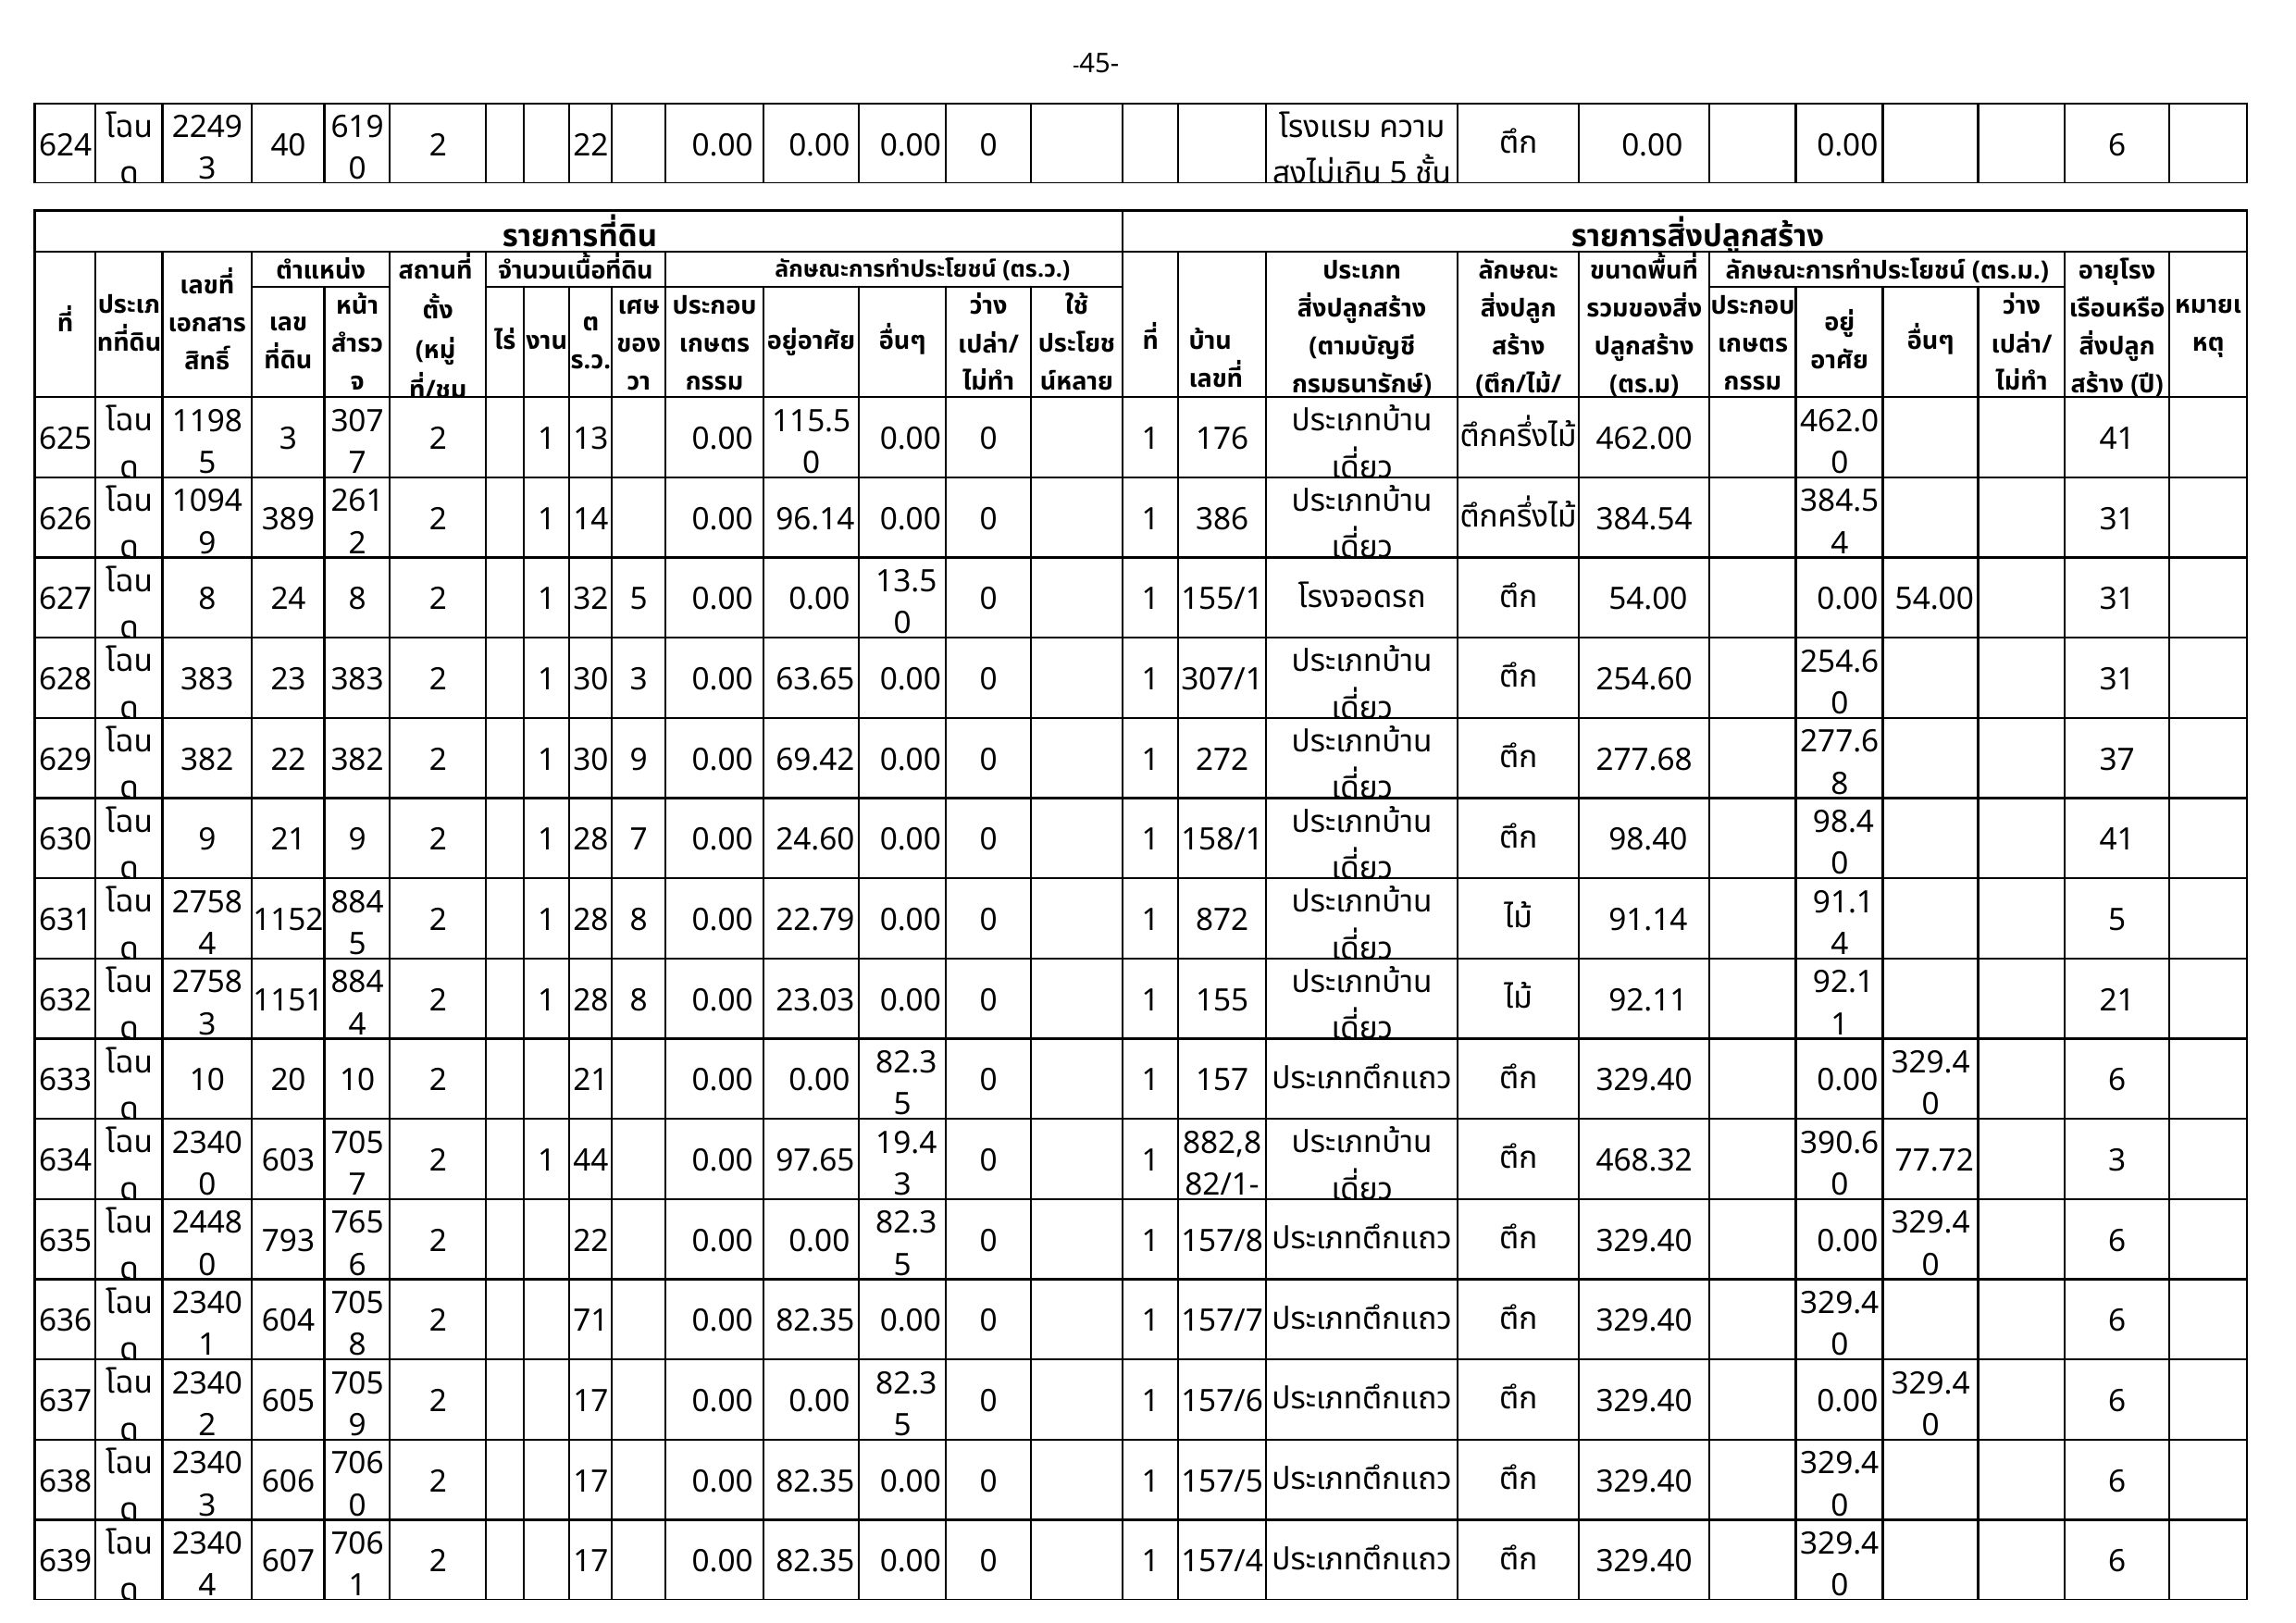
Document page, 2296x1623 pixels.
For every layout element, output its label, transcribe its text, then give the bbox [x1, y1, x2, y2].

table_cell 0.00 [860, 638, 945, 717]
table_cell 40 [253, 105, 323, 182]
table_cell ตึก [1458, 1521, 1578, 1599]
table_cell 82.35 [764, 1441, 858, 1518]
table_cell [1710, 1441, 1794, 1518]
table_cell จำนวนเนื้อที่ดิน [487, 253, 664, 286]
table_cell 1 [1123, 719, 1177, 797]
table_cell [1980, 398, 2064, 477]
table_cell 21 [253, 799, 323, 877]
table_cell 0 [947, 1521, 1030, 1599]
table_cell 1 [1123, 638, 1177, 717]
table_cell [2170, 478, 2246, 556]
table_cell 22493 [164, 105, 251, 182]
table_cell 21 [2066, 960, 2168, 1037]
table_cell 3 [2066, 1120, 2168, 1198]
table_cell [487, 960, 523, 1037]
table_cell 28 [570, 960, 611, 1037]
table_cell 2 [391, 719, 485, 797]
table_cell ประเภทตึกแถว [1267, 1281, 1457, 1358]
table_cell [1179, 105, 1265, 182]
table_cell [2170, 1281, 2246, 1358]
table_cell 7 [613, 799, 664, 877]
table_cell [525, 105, 568, 182]
table_cell 0 [947, 1200, 1030, 1278]
table_cell 0.00 [764, 105, 858, 182]
table_header รายการที่ดิน [36, 212, 1122, 251]
table_cell ประเภทตึกแถว [1267, 1360, 1457, 1439]
table_cell ตึก [1458, 1120, 1578, 1198]
table_cell [1980, 638, 2064, 717]
table_cell 13.50 [860, 559, 945, 637]
table_cell โฉนด [96, 478, 161, 556]
table_cell 0.00 [860, 719, 945, 797]
table_cell 91.14 [1797, 879, 1881, 958]
table_cell [1980, 1281, 2064, 1358]
table_cell [1032, 398, 1122, 477]
table_cell 0 [947, 799, 1030, 877]
table_cell [613, 1281, 664, 1358]
table_cell [1032, 879, 1122, 958]
table_cell 636 [36, 1281, 94, 1358]
table_cell [2170, 559, 2246, 637]
table_cell [1980, 960, 2064, 1037]
table_cell โฉนด [96, 398, 161, 477]
table_cell 603 [253, 1120, 323, 1198]
table_cell 607 [253, 1521, 323, 1599]
table_cell 158/1 [1179, 799, 1265, 877]
table_cell 6 [2066, 1040, 2168, 1118]
table_cell ประกอบเกษตร กรรม [1710, 288, 1794, 396]
table_cell 2 [391, 1200, 485, 1278]
table_cell 605 [253, 1360, 323, 1439]
table_cell 8 [613, 960, 664, 1037]
table_cell 28 [570, 799, 611, 877]
table_cell 21 [570, 1040, 611, 1118]
table_cell โฉนด [96, 960, 161, 1037]
table_cell 23 [253, 638, 323, 717]
table_cell 24.60 [764, 799, 858, 877]
table_cell [1980, 1120, 2064, 1198]
table_cell ตึก [1458, 799, 1578, 877]
table_cell [1032, 1120, 1122, 1198]
table_cell 63.65 [764, 638, 858, 717]
table_cell ประเภทบ้านเดี่ยว [1267, 799, 1457, 877]
table_cell [1710, 559, 1794, 637]
table_cell [1980, 799, 2064, 877]
table_cell 329.40 [1797, 1441, 1881, 1518]
table_cell 631 [36, 879, 94, 958]
table_cell 793 [253, 1200, 323, 1278]
table_cell ประเภทที่ดิน [96, 253, 161, 396]
table_cell อายุโรงเรือนหรือ สิ่งปลูกสร้าง (ปี) [2066, 253, 2168, 396]
table_cell 10949 [164, 478, 251, 556]
table_cell 0.00 [860, 1281, 945, 1358]
table_cell 384.54 [1580, 478, 1708, 556]
table_cell 92.11 [1797, 960, 1881, 1037]
table_cell 23402 [164, 1360, 251, 1439]
table_cell บ้านเลขที่ [1179, 253, 1265, 396]
table_cell ลักษณะการทำประโยชน์ (ตร.ม.) [1710, 253, 2064, 286]
table_cell 37 [2066, 719, 2168, 797]
table_cell โฉนด [96, 638, 161, 717]
table_cell 0.00 [860, 478, 945, 556]
table_cell 2 [391, 559, 485, 637]
table_cell [1032, 638, 1122, 717]
table_cell 1 [525, 398, 568, 477]
table_cell ตึก [1458, 1200, 1578, 1278]
table_cell [1710, 1281, 1794, 1358]
table_cell 54.00 [1884, 559, 1977, 637]
table_cell 0.00 [666, 719, 763, 797]
table_cell [2170, 719, 2246, 797]
table_cell 329.40 [1797, 1281, 1881, 1358]
table_cell [1980, 1441, 2064, 1518]
table_cell 1 [1123, 398, 1177, 477]
table_cell ลักษณะ สิ่งปลูกสร้าง (ตึก/ไม้/ ครึ่งตึกครึ่งไม้) [1458, 253, 1578, 396]
table_cell 1 [1123, 1360, 1177, 1439]
table_cell 27584 [164, 879, 251, 958]
table_cell 77.72 [1884, 1120, 1977, 1198]
table_cell [1980, 478, 2064, 556]
table_cell 155/1 [1179, 559, 1265, 637]
table_cell 1 [1123, 960, 1177, 1037]
table_cell 1 [1123, 799, 1177, 877]
table_cell ประเภทบ้านเดี่ยว [1267, 398, 1457, 477]
table_cell ไม้ [1458, 960, 1578, 1037]
table_cell [1032, 559, 1122, 637]
table_cell 0.00 [666, 1040, 763, 1118]
table_cell 0.00 [666, 1441, 763, 1518]
table_cell [1032, 960, 1122, 1037]
table_cell 0 [947, 398, 1030, 477]
table_cell 0 [947, 1360, 1030, 1439]
table_cell [1884, 638, 1977, 717]
table_cell ตึก [1458, 1040, 1578, 1118]
table_cell [1884, 799, 1977, 877]
table_cell 329.40 [1884, 1040, 1977, 1118]
table_cell 872 [1179, 879, 1265, 958]
table_cell [2170, 1441, 2246, 1518]
table_cell สถานที่ตั้ง (หมู่ที่/ชุมชุน, ตำบล) [391, 253, 485, 396]
table_cell [613, 398, 664, 477]
table_cell 23404 [164, 1521, 251, 1599]
table_cell [1884, 105, 1977, 182]
table_cell [1032, 1040, 1122, 1118]
table_cell 3077 [326, 398, 389, 477]
table_cell ที่ [1123, 253, 1177, 396]
table_cell [1980, 1521, 2064, 1599]
table_cell โฉนด [96, 1281, 161, 1358]
table_cell 91.14 [1580, 879, 1708, 958]
table_cell 0.00 [860, 1521, 945, 1599]
table_cell 14 [570, 478, 611, 556]
table_cell 629 [36, 719, 94, 797]
table_cell [1980, 1040, 2064, 1118]
table_cell โฉนด [96, 1040, 161, 1118]
table_cell 2612 [326, 478, 389, 556]
table_cell 9 [613, 719, 664, 797]
table_cell 96.14 [764, 478, 858, 556]
table_cell [487, 1441, 523, 1518]
table_cell โฉนด [96, 1441, 161, 1518]
table_cell เลขที่ดิน [253, 288, 323, 396]
table_cell 1 [525, 478, 568, 556]
table_cell 82.35 [860, 1040, 945, 1118]
table_cell [487, 1360, 523, 1439]
table_cell 7656 [326, 1200, 389, 1278]
table_cell 0.00 [666, 960, 763, 1037]
table_cell [1710, 638, 1794, 717]
table_cell ตึก [1458, 719, 1578, 797]
table_cell [1710, 1521, 1794, 1599]
table_cell ว่างเปล่า/ไม่ทำประโยชน์ [947, 288, 1030, 396]
table_cell 7061 [326, 1521, 389, 1599]
table_cell 2 [391, 398, 485, 477]
table_cell 115.50 [764, 398, 858, 477]
table_cell 0.00 [666, 105, 763, 182]
table_cell อยู่อาศัย [1797, 288, 1881, 396]
table_cell [525, 1441, 568, 1518]
table_cell 2 [391, 960, 485, 1037]
table_cell [1710, 1200, 1794, 1278]
table_cell [1032, 478, 1122, 556]
table_cell หมายเหตุ [2170, 253, 2246, 396]
table_cell 329.40 [1884, 1200, 1977, 1278]
table_cell เศษของวา [613, 288, 664, 396]
table_cell 27583 [164, 960, 251, 1037]
table_cell 28 [570, 879, 611, 958]
table_cell 2 [391, 1441, 485, 1518]
table_cell [1884, 1521, 1977, 1599]
table_cell [613, 478, 664, 556]
table_cell 24480 [164, 1200, 251, 1278]
table_cell [1980, 1200, 2064, 1278]
table_cell 0 [947, 638, 1030, 717]
table_cell 0.00 [666, 638, 763, 717]
table_cell 7060 [326, 1441, 389, 1518]
table_cell [1032, 1521, 1122, 1599]
table_cell 2 [391, 1120, 485, 1198]
table_cell ตำแหน่งที่ดิน [253, 253, 389, 286]
table_cell 0.00 [860, 960, 945, 1037]
table_cell 382 [326, 719, 389, 797]
table_cell งาน [525, 288, 568, 396]
table_cell 0.00 [860, 1441, 945, 1518]
table_cell 0.00 [666, 559, 763, 637]
table_cell 254.60 [1797, 638, 1881, 717]
table_cell 2 [391, 1521, 485, 1599]
table_cell [1032, 1200, 1122, 1278]
table_cell 254.60 [1580, 638, 1708, 717]
table_cell [2170, 879, 2246, 958]
table_cell ตึก [1458, 1360, 1578, 1439]
table_cell 272 [1179, 719, 1265, 797]
table_cell 384.54 [1797, 478, 1881, 556]
table_cell 383 [164, 638, 251, 717]
table_cell [1980, 105, 2064, 182]
table_cell [1980, 719, 2064, 797]
table_cell 23401 [164, 1281, 251, 1358]
table_cell ประเภท สิ่งปลูกสร้าง (ตามบัญชี กรมธนารักษ์) [1267, 253, 1457, 396]
table_cell [1032, 1281, 1122, 1358]
table_cell [1710, 719, 1794, 797]
table_cell 1 [1123, 478, 1177, 556]
table_cell 82.35 [860, 1200, 945, 1278]
table_cell [525, 1040, 568, 1118]
table_cell 41 [2066, 398, 2168, 477]
table_cell 0 [947, 105, 1030, 182]
table_cell 1 [525, 879, 568, 958]
table_cell 24 [253, 559, 323, 637]
table_cell 0.00 [666, 478, 763, 556]
table_cell 1 [525, 1120, 568, 1198]
table_cell 7057 [326, 1120, 389, 1198]
table_cell 390.60 [1797, 1120, 1881, 1198]
table_cell อื่นๆ [1884, 288, 1977, 396]
table_cell [487, 398, 523, 477]
table_cell [1884, 719, 1977, 797]
table_cell 632 [36, 960, 94, 1037]
table_cell 0 [947, 1120, 1030, 1198]
table_cell 1 [525, 559, 568, 637]
table_cell 5 [2066, 879, 2168, 958]
table_header รายการสิ่งปลูกสร้าง [1123, 212, 2246, 251]
table_cell 23403 [164, 1441, 251, 1518]
table_cell 11985 [164, 398, 251, 477]
table_cell 176 [1179, 398, 1265, 477]
table_cell [1980, 879, 2064, 958]
table_cell 1151 [253, 960, 323, 1037]
table_cell 1 [1123, 559, 1177, 637]
table_cell [613, 1200, 664, 1278]
table_cell 31 [2066, 638, 2168, 717]
table_cell ประเภทตึกแถว [1267, 1200, 1457, 1278]
table_cell [525, 1360, 568, 1439]
table_cell 628 [36, 638, 94, 717]
table_cell [1980, 1360, 2064, 1439]
table_cell 0.00 [860, 799, 945, 877]
table_cell 0 [947, 559, 1030, 637]
table_cell 98.40 [1797, 799, 1881, 877]
table_cell [1032, 719, 1122, 797]
table_cell ว่างเปล่า/ไม่ทำประโยชน์ [1980, 288, 2064, 396]
table_cell 157/5 [1179, 1441, 1265, 1518]
table_cell 0.00 [764, 559, 858, 637]
table_cell 157/4 [1179, 1521, 1265, 1599]
table_cell 1 [1123, 1200, 1177, 1278]
table_cell 0.00 [860, 105, 945, 182]
table_cell 307/1 [1179, 638, 1265, 717]
table_cell 6 [2066, 1281, 2168, 1358]
table_cell 627 [36, 559, 94, 637]
table_cell [1884, 478, 1977, 556]
table_cell 639 [36, 1521, 94, 1599]
table_cell 1 [525, 799, 568, 877]
table_cell [613, 1120, 664, 1198]
table_cell 0.00 [1797, 1200, 1881, 1278]
table_cell 329.40 [1797, 1521, 1881, 1599]
table_cell [2170, 638, 2246, 717]
table_cell 0.00 [1797, 105, 1881, 182]
table_cell 3 [253, 398, 323, 477]
table_cell 10 [164, 1040, 251, 1118]
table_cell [1267, 105, 1457, 182]
table_cell 0.00 [1797, 1360, 1881, 1439]
table_cell 6 [2066, 1441, 2168, 1518]
table_cell [613, 1360, 664, 1439]
table_cell 0.00 [666, 1281, 763, 1358]
table_cell โฉนด [96, 1120, 161, 1198]
table_cell 0 [947, 1040, 1030, 1118]
table_cell โรงจอดรถ [1267, 559, 1457, 637]
table_cell 633 [36, 1040, 94, 1118]
table_cell [487, 559, 523, 637]
table_cell โฉนด [96, 1521, 161, 1599]
table_cell [1032, 799, 1122, 877]
table_cell 1 [525, 960, 568, 1037]
table_cell 3 [613, 638, 664, 717]
table_cell 604 [253, 1281, 323, 1358]
table_cell 2 [391, 1040, 485, 1118]
table_cell [2170, 960, 2246, 1037]
table_cell 2 [391, 1360, 485, 1439]
table_cell 82.35 [860, 1360, 945, 1439]
table_cell 31 [2066, 478, 2168, 556]
table_cell 8 [613, 879, 664, 958]
table_cell 386 [1179, 478, 1265, 556]
table_cell 1 [1123, 1040, 1177, 1118]
table_cell 32 [570, 559, 611, 637]
table_cell 1 [525, 638, 568, 717]
table_cell โฉนด [96, 1200, 161, 1278]
table_cell 23.03 [764, 960, 858, 1037]
table_cell 389 [253, 478, 323, 556]
table_cell [525, 1281, 568, 1358]
table_cell 10 [326, 1040, 389, 1118]
table_cell เลขที่เอกสารสิทธิ์ [164, 253, 251, 396]
table_cell โฉนด [96, 559, 161, 637]
table_cell 157/7 [1179, 1281, 1265, 1358]
table_cell 2 [391, 638, 485, 717]
table_cell ไม้ [1458, 879, 1578, 958]
table_cell ประเภทบ้านเดี่ยว [1267, 719, 1457, 797]
table_cell 462.00 [1797, 398, 1881, 477]
table_cell [613, 1521, 664, 1599]
table_cell โฉนด [96, 799, 161, 877]
table_cell 2 [391, 879, 485, 958]
table_cell 6 [2066, 105, 2168, 182]
table_cell 626 [36, 478, 94, 556]
table_cell [487, 478, 523, 556]
table_cell ตึก [1458, 1281, 1578, 1358]
table_cell ตึก [1458, 105, 1578, 182]
table_cell 44 [570, 1120, 611, 1198]
table_cell 22 [570, 105, 611, 182]
table_cell 13 [570, 398, 611, 477]
table_cell 329.40 [1580, 1521, 1708, 1599]
table_cell 2 [391, 478, 485, 556]
table_cell 7058 [326, 1281, 389, 1358]
table_cell ประเภทตึกแถว [1267, 1441, 1457, 1518]
table_cell โฉนด [96, 719, 161, 797]
table_cell [1710, 398, 1794, 477]
table_cell 0 [947, 960, 1030, 1037]
table_cell 329.40 [1580, 1040, 1708, 1118]
table_cell [2170, 1040, 2246, 1118]
table_cell [1123, 105, 1177, 182]
table_cell 462.00 [1580, 398, 1708, 477]
table_cell 0 [947, 1441, 1030, 1518]
table_cell [1710, 960, 1794, 1037]
table_cell [1884, 960, 1977, 1037]
table_cell [487, 1200, 523, 1278]
table_cell [1884, 879, 1977, 958]
table_cell [1710, 799, 1794, 877]
table_cell 17 [570, 1360, 611, 1439]
table_cell ประเภทบ้านเดี่ยว [1267, 960, 1457, 1037]
table_cell [1710, 1120, 1794, 1198]
table_cell 0.00 [860, 879, 945, 958]
table_cell โฉนด [96, 879, 161, 958]
table_cell 0.00 [666, 799, 763, 877]
table_cell 5 [613, 559, 664, 637]
table_cell 630 [36, 799, 94, 877]
table_cell [1032, 1441, 1122, 1518]
table_cell [487, 1281, 523, 1358]
table_cell 23400 [164, 1120, 251, 1198]
table_cell 0 [947, 1281, 1030, 1358]
table_cell โฉนด [96, 1360, 161, 1439]
table_cell ตึก [1458, 559, 1578, 637]
table_cell [2170, 1360, 2246, 1439]
table_cell 8845 [326, 879, 389, 958]
table_cell [2170, 1120, 2246, 1198]
table_cell 6 [2066, 1360, 2168, 1439]
table_cell [1032, 1360, 1122, 1439]
table_cell 8 [326, 559, 389, 637]
table_cell [487, 719, 523, 797]
table_cell [1710, 1040, 1794, 1118]
table_cell [1884, 1441, 1977, 1518]
table_cell 0.00 [666, 398, 763, 477]
table_cell 624 [36, 105, 94, 182]
table_cell หน้าสำรวจ [326, 288, 389, 396]
table_cell 606 [253, 1441, 323, 1518]
table_cell ประเภทบ้านเดี่ยว [1267, 879, 1457, 958]
table_cell 22 [253, 719, 323, 797]
table_cell [487, 105, 523, 182]
table_cell 382 [164, 719, 251, 797]
table_cell 22.79 [764, 879, 858, 958]
table_cell [487, 799, 523, 877]
table_cell 7059 [326, 1360, 389, 1439]
table_cell 637 [36, 1360, 94, 1439]
table_cell 0.00 [1797, 559, 1881, 637]
table_cell [1980, 559, 2064, 637]
table_cell [487, 1040, 523, 1118]
table_cell [525, 1200, 568, 1278]
table_cell ไร่ [487, 288, 523, 396]
table_cell 69.42 [764, 719, 858, 797]
table_cell [1884, 398, 1977, 477]
table_cell ที่ [36, 253, 94, 396]
table_cell [487, 638, 523, 717]
table_cell 98.40 [1580, 799, 1708, 877]
table_cell 19.43 [860, 1120, 945, 1198]
table_cell [2170, 398, 2246, 477]
table_cell โฉนด [96, 105, 161, 182]
table_cell 329.40 [1580, 1281, 1708, 1358]
table_cell 0.00 [666, 1521, 763, 1599]
table_cell 8844 [326, 960, 389, 1037]
table_cell ตึก [1458, 1441, 1578, 1518]
table_cell 1 [525, 719, 568, 797]
table_cell 157 [1179, 1040, 1265, 1118]
table_cell 9 [326, 799, 389, 877]
table_cell [2170, 1200, 2246, 1278]
table_cell 155 [1179, 960, 1265, 1037]
table_cell ใช้ประโยชน์หลายประเภท [1032, 288, 1122, 396]
table_cell 82.35 [764, 1521, 858, 1599]
table_cell 634 [36, 1120, 94, 1198]
table_cell 41 [2066, 799, 2168, 877]
table_cell 0 [947, 719, 1030, 797]
table_cell 0.00 [666, 879, 763, 958]
table_cell 82.35 [764, 1281, 858, 1358]
table_cell 1 [1123, 879, 1177, 958]
table_cell 329.40 [1580, 1200, 1708, 1278]
table_cell ลักษณะการทำประโยชน์ (ตร.ว.) [666, 253, 1122, 286]
table_cell [487, 879, 523, 958]
table_cell 97.65 [764, 1120, 858, 1198]
table_cell 1 [1123, 1441, 1177, 1518]
table_cell 2 [391, 105, 485, 182]
table_cell [1032, 105, 1122, 182]
table_cell ประเภทตึกแถว [1267, 1521, 1457, 1599]
table_cell ประเภทบ้านเดี่ยว [1267, 478, 1457, 556]
table_cell [487, 1521, 523, 1599]
table_cell 0.00 [1580, 105, 1708, 182]
table_cell 17 [570, 1441, 611, 1518]
table_cell [1884, 1281, 1977, 1358]
table_cell [613, 105, 664, 182]
table_cell 1 [1123, 1521, 1177, 1599]
table_cell 0.00 [666, 1360, 763, 1439]
table_cell 6190 [326, 105, 389, 182]
table_cell 157/8 [1179, 1200, 1265, 1278]
table_cell 882,882/1-6 [1179, 1120, 1265, 1198]
table_cell 1152 [253, 879, 323, 958]
table_cell ตึกครึ่งไม้ [1458, 398, 1578, 477]
table_cell ตร.ว. [570, 288, 611, 396]
table_cell [2170, 799, 2246, 877]
table_cell 0 [947, 879, 1030, 958]
table_cell ตึกครึ่งไม้ [1458, 478, 1578, 556]
table_cell อยู่อาศัย [764, 288, 858, 396]
table_cell 1 [1123, 1120, 1177, 1198]
table_cell 8 [164, 559, 251, 637]
table_cell 2 [391, 1281, 485, 1358]
table_cell 0.00 [860, 398, 945, 477]
table_cell 6 [2066, 1200, 2168, 1278]
table_cell อื่นๆ [860, 288, 945, 396]
table_cell 0.00 [666, 1200, 763, 1278]
table_cell 0.00 [764, 1200, 858, 1278]
table_cell [1710, 879, 1794, 958]
table_cell 20 [253, 1040, 323, 1118]
table_cell 71 [570, 1281, 611, 1358]
table_cell 17 [570, 1521, 611, 1599]
table_cell ประเภทบ้านเดี่ยว [1267, 1120, 1457, 1198]
table_cell 625 [36, 398, 94, 477]
table_cell [1710, 105, 1794, 182]
table_cell 329.40 [1580, 1441, 1708, 1518]
table_cell ประเภทตึกแถว [1267, 1040, 1457, 1118]
table_cell ประกอบเกษตร กรรม [666, 288, 763, 396]
table_cell [2170, 105, 2246, 182]
table_cell [1710, 478, 1794, 556]
table_cell 1 [1123, 1281, 1177, 1358]
table_cell 277.68 [1580, 719, 1708, 797]
table_cell ตึก [1458, 638, 1578, 717]
table_cell 92.11 [1580, 960, 1708, 1037]
table_cell 329.40 [1884, 1360, 1977, 1439]
table_cell 638 [36, 1441, 94, 1518]
table_cell 9 [164, 799, 251, 877]
table_cell 635 [36, 1200, 94, 1278]
table_cell 30 [570, 638, 611, 717]
table_cell ขนาดพื้นที่รวมของสิ่งปลูกสร้าง (ตร.ม) [1580, 253, 1708, 396]
table_cell 6 [2066, 1521, 2168, 1599]
table_cell [613, 1441, 664, 1518]
table_cell [2170, 1521, 2246, 1599]
table_cell 0.00 [764, 1360, 858, 1439]
table_cell 383 [326, 638, 389, 717]
table_cell 157/6 [1179, 1360, 1265, 1439]
table_cell 0.00 [764, 1040, 858, 1118]
table_cell [1710, 1360, 1794, 1439]
table_cell 0.00 [1797, 1040, 1881, 1118]
table_cell 22 [570, 1200, 611, 1278]
table_cell 468.32 [1580, 1120, 1708, 1198]
table_cell 54.00 [1580, 559, 1708, 637]
table_cell [487, 1120, 523, 1198]
table_cell 0.00 [666, 1120, 763, 1198]
table_cell ประเภทบ้านเดี่ยว [1267, 638, 1457, 717]
table_cell 2 [391, 799, 485, 877]
table_cell 277.68 [1797, 719, 1881, 797]
table_cell 30 [570, 719, 611, 797]
table_cell 0 [947, 478, 1030, 556]
table_cell [525, 1521, 568, 1599]
table_cell 31 [2066, 559, 2168, 637]
table_cell [613, 1040, 664, 1118]
table_cell 329.40 [1580, 1360, 1708, 1439]
